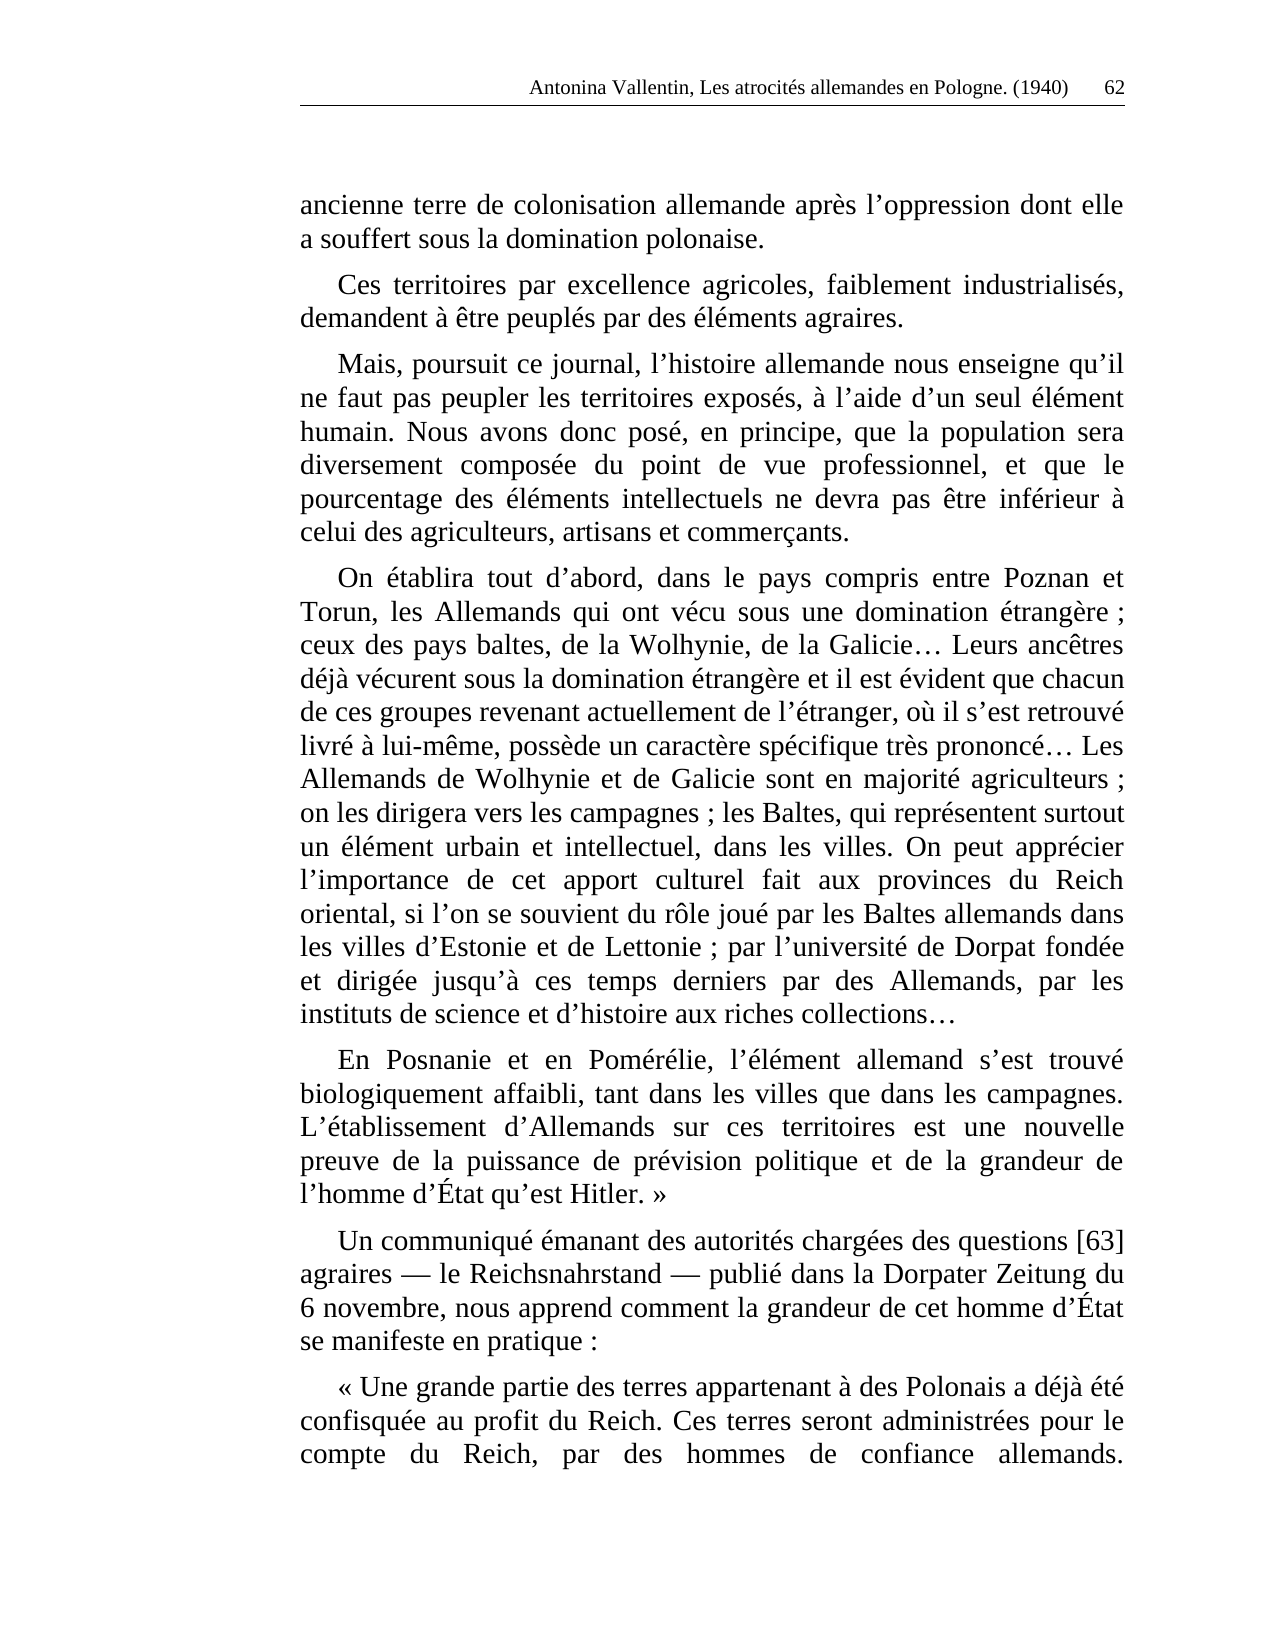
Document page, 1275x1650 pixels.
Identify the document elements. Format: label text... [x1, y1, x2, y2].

text Un communiqué émanant des autorités chargées des questions [63] agraires — le Reichsnahrstand — publié dans la Dorpater Zeitung du 6 novembre, nous apprend comment la grandeur de cet homme d’État se manifeste en pratique : [300, 1223, 1125, 1357]
text En Posnanie et en Pomérélie, l’élément allemand s’est trouvé biologiquement affaibli, tant dans les villes que dans les campagnes. L’établissement d’Allemands sur ces territoires est une nouvelle preuve de la puissance de prévision politique et de la grandeur de l’homme d’État qu’est Hitler. » [300, 1042, 1125, 1210]
text On établira tout d’abord, dans le pays compris entre Poznan et Torun, les Allemands qui ont vécu sous une domination étrangère ; ceux des pays baltes, de la Wolhynie, de la Galicie… Leurs ancêtres déjà vécurent sous la domination étrangère et il est évident que chacun de ces groupes revenant actuellement de l’étranger, où il s’est retrouvé livré à lui-même, possède un caractère spécifique très prononcé… Les Allemands de Wolhynie et de Galicie sont en majorité agriculteurs ; on les dirigera vers les campagnes ; les Baltes, qui représentent surtout un élément urbain et intellectuel, dans les villes. On peut apprécier l’importance de cet apport culturel fait aux provinces du Reich oriental, si l’on se souvient du rôle joué par les Baltes allemands dans les villes d’Estonie et de Lettonie ; par l’université de Dorpat fondée et dirigée jusqu’à ces temps derniers par des Allemands, par les instituts de science et d’histoire aux riches collections… [300, 560, 1125, 1030]
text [300, 1369, 1125, 1470]
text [300, 187, 1125, 254]
text Ces territoires par excellence agricoles, faiblement industrialisés, demandent à être peuplés par des éléments agraires. [300, 267, 1125, 334]
text Mais, poursuit ce journal, l’histoire allemande nous enseigne qu’il ne faut pas peupler les territoires exposés, à l’aide d’un seul élément humain. Nous avons donc posé, en principe, que la population sera diversement composée du point de vue professionnel, et que le pourcentage des éléments intellectuels ne devra pas être inférieur à celui des agriculteurs, artisans et commerçants. [300, 347, 1125, 548]
